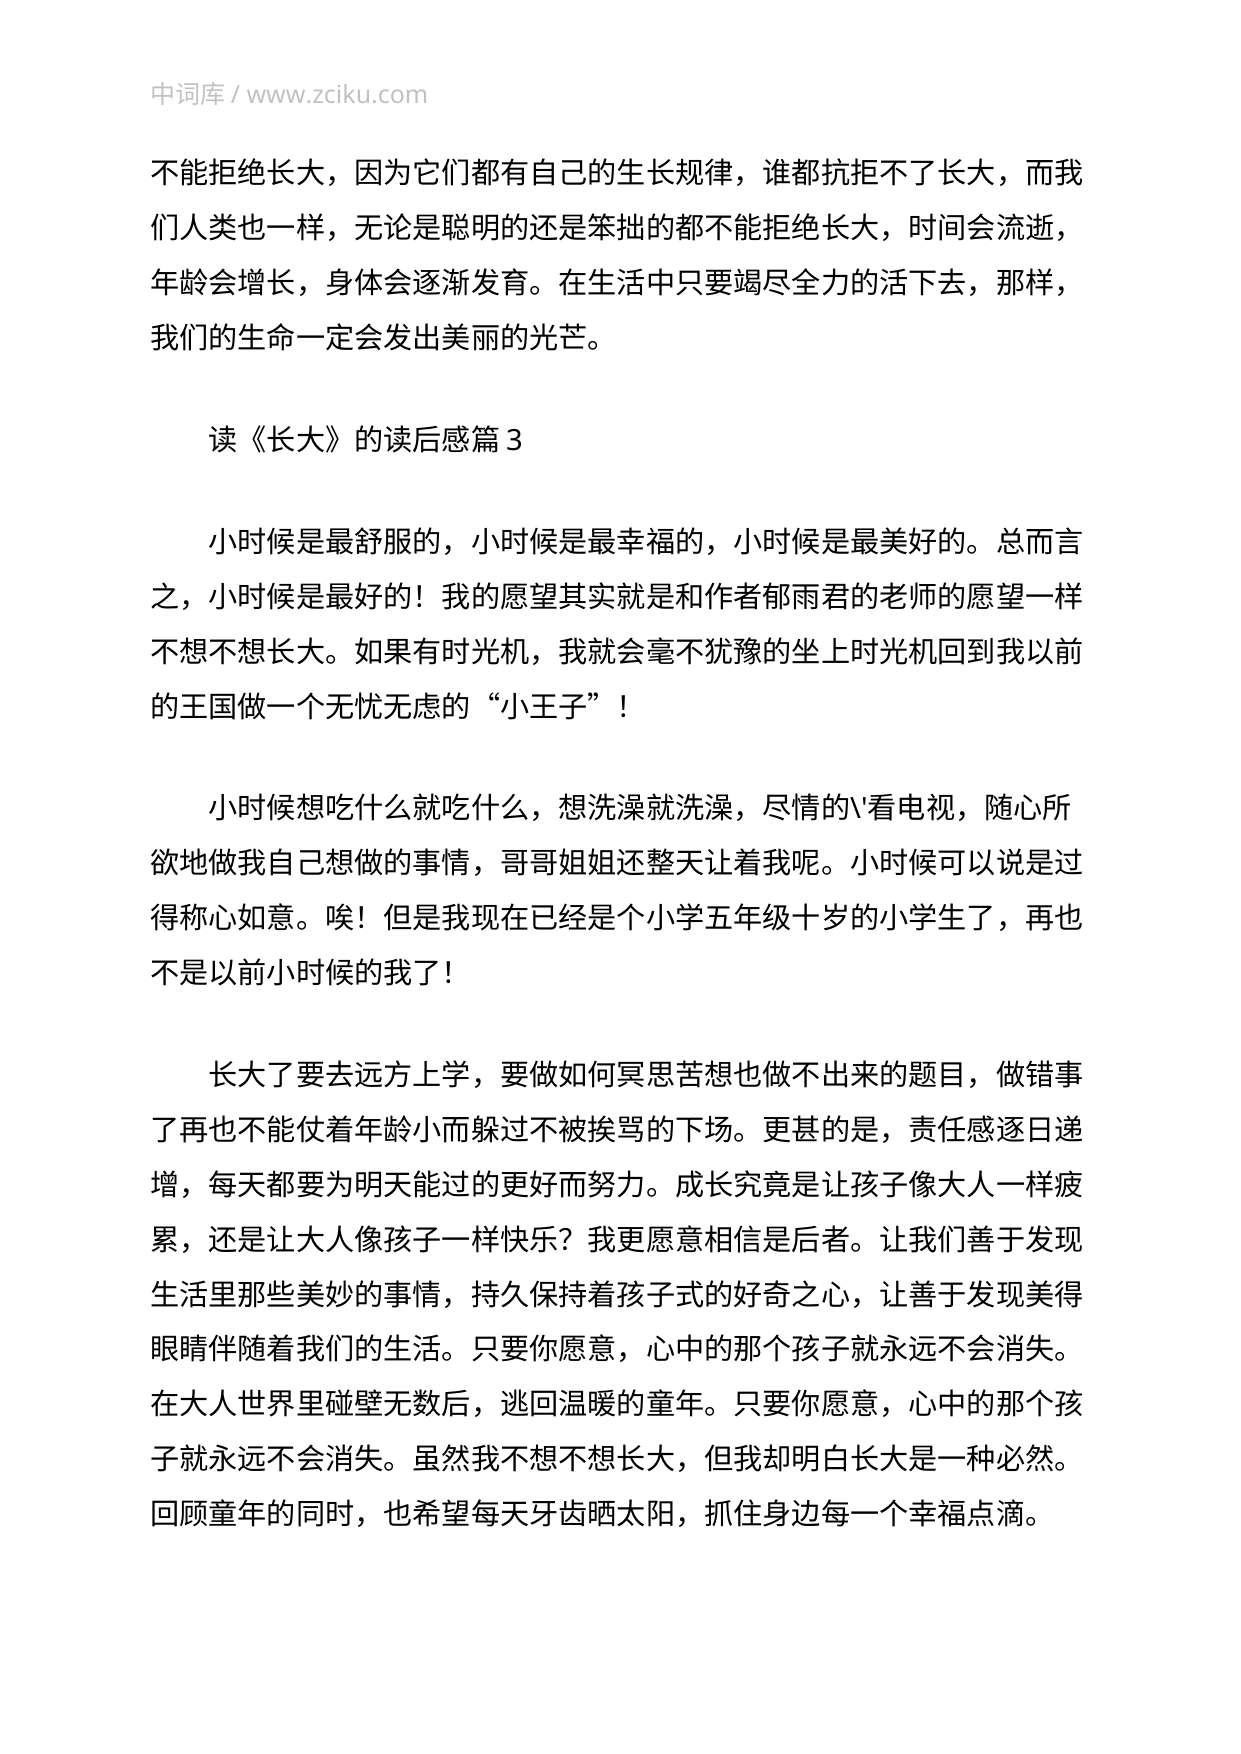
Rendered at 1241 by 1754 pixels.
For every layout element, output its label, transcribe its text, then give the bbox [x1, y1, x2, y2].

text 长大了要去远方上学，要做如何冥思苦想也做不出来的题目，做错事了再也不能仗着年龄小而躲过不被挨骂的下场。更甚的是，责任感逐日递增，每天都要为明天能过的更好而努力。成长究竟是让孩子像大人一样疲累，还是让大人像孩子一样快乐？我更愿意相信是后者。让我们善于发现生活里那些美妙的事情，持久保持着孩子式的好奇之心，让善于发现美得眼睛伴随着我们的生活。只要你愿意，心中的那个孩子就永远不会消失。在大人世界里碰壁无数后，逃回温暖的童年。只要你愿意，心中的那个孩子就永远不会消失。虽然我不想不想长大，但我却明白长大是一种必然。回顾童年的同时，也希望每天牙齿晒太阳，抓住身边每一个幸福点滴。 [150, 1051, 1090, 1533]
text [150, 150, 1090, 357]
text 小时候想吃什么就吃什么，想洗澡就洗澡，尽情的\'看电视，随心所欲地做我自己想做的事情，哥哥姐姐还整天让着我呢。小时候可以说是过得称心如意。唉！但是我现在已经是个小学五年级十岁的小学生了，再也不是以前小时候的我了！ [150, 785, 1090, 992]
text 读《长大》的读后感篇3 [150, 416, 1090, 459]
text 小时候是最舒服的，小时候是最幸福的，小时候是最美好的。总而言之，小时候是最好的！我的愿望其实就是和作者郁雨君的老师的愿望一样不想不想长大。如果有时光机，我就会毫不犹豫的坐上时光机回到我以前的王国做一个无忧无虑的“小王子”！ [150, 518, 1090, 725]
